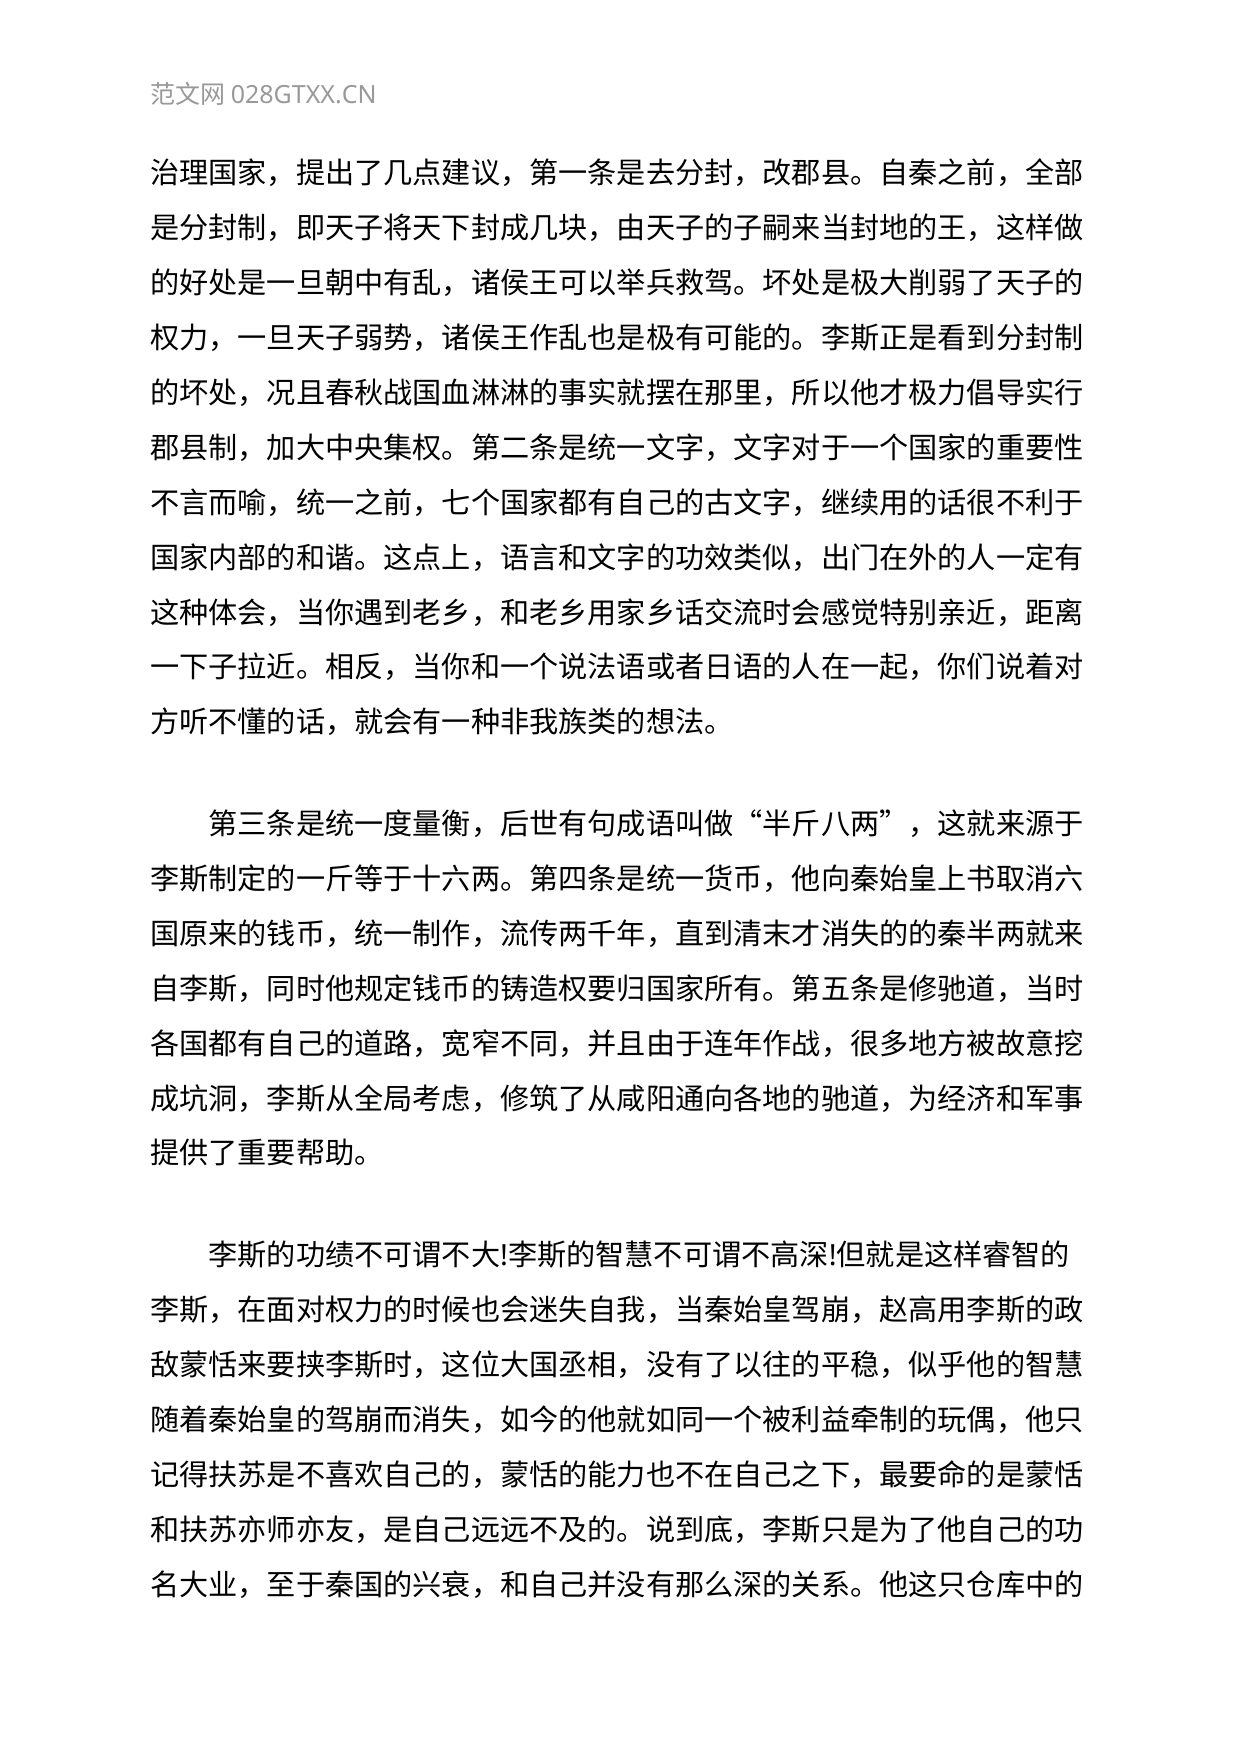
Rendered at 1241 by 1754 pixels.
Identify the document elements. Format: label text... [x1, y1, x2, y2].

text 第三条是统一度量衡，后世有句成语叫做“半斤八两”，这就来源于李斯制定的一斤等于十六两。第四条是统一货币，他向秦始皇上书取消六国原来的钱币，统一制作，流传两千年，直到清末才消失的的秦半两就来自李斯，同时他规定钱币的铸造权要归国家所有。第五条是修驰道，当时各国都有自己的道路，宽窄不同，并且由于连年作战，很多地方被故意挖成坑洞，李斯从全局考虑，修筑了从咸阳通向各地的驰道，为经济和军事提供了重要帮助。 [150, 801, 1090, 1172]
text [150, 1232, 1090, 1604]
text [150, 150, 1090, 741]
